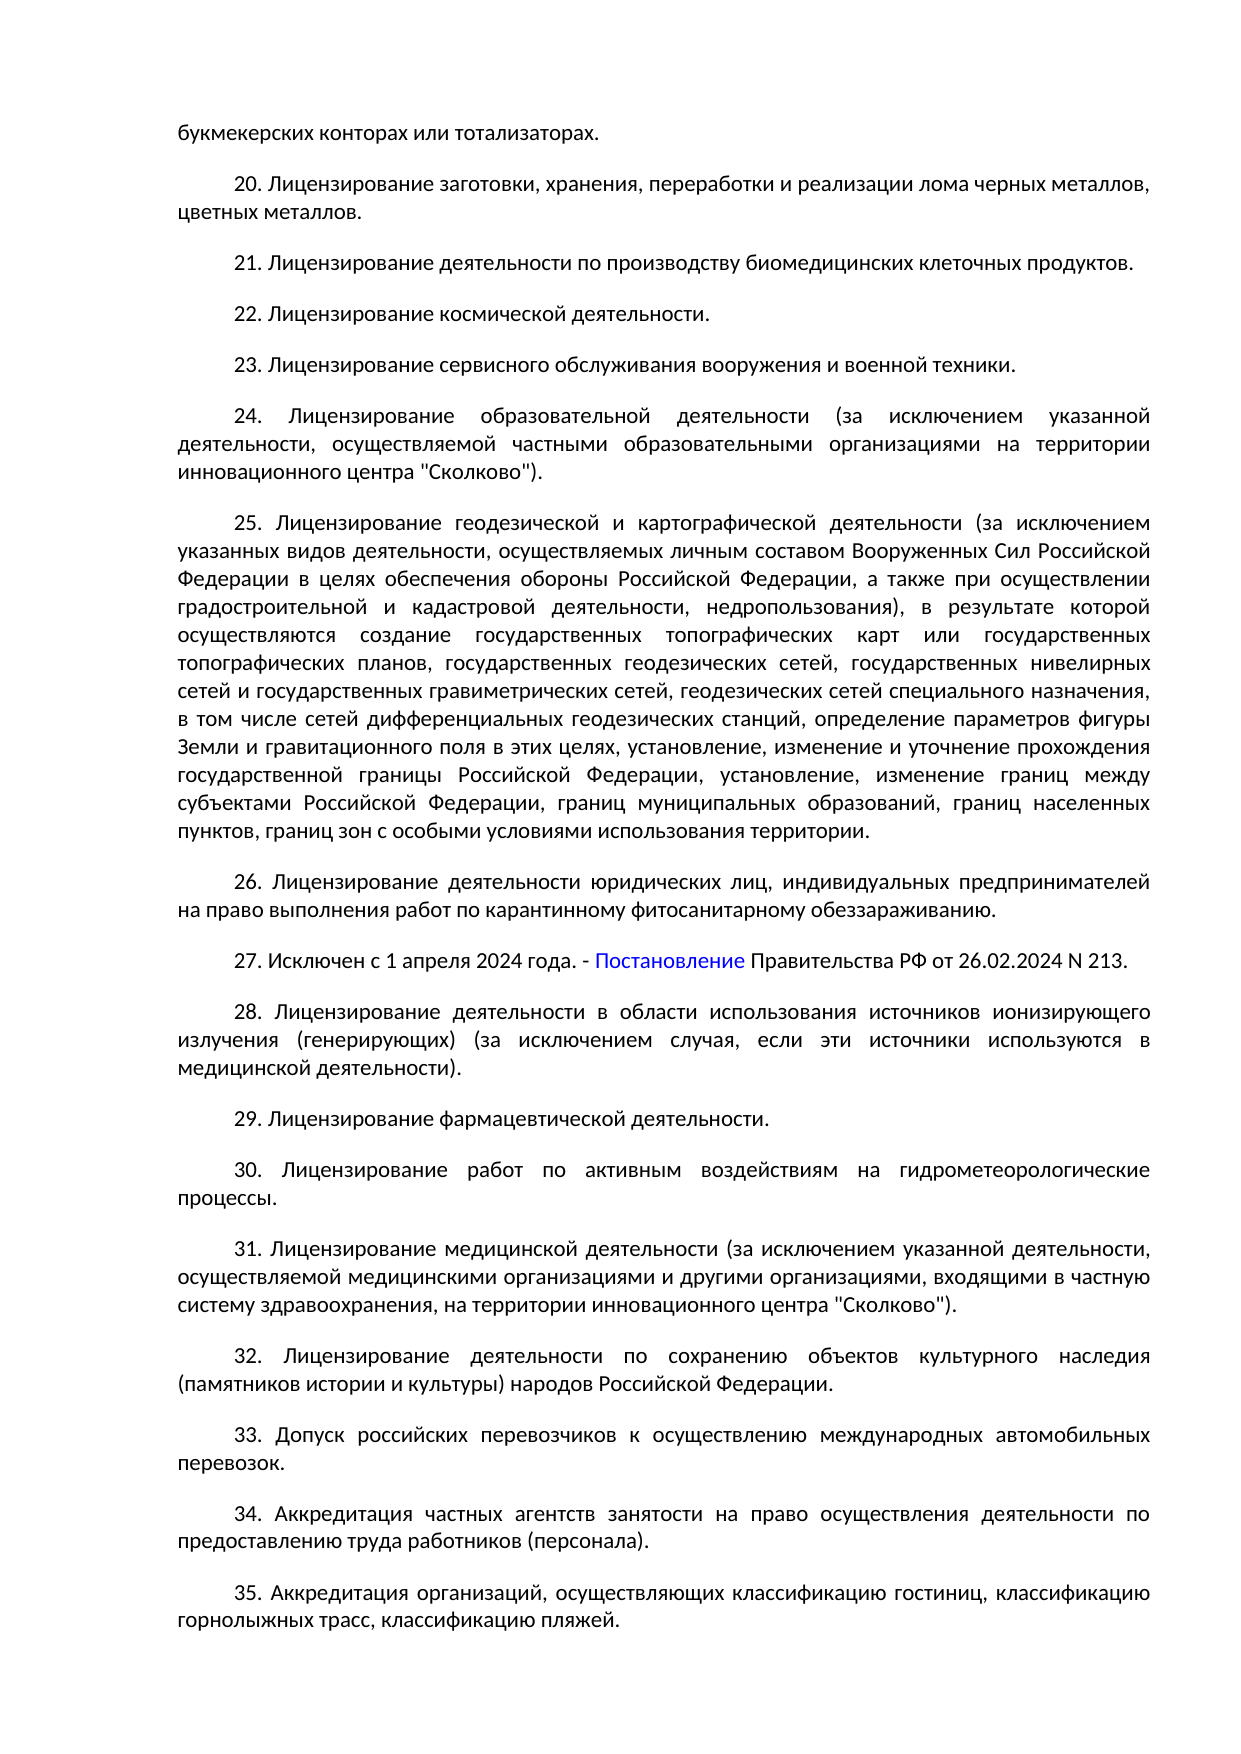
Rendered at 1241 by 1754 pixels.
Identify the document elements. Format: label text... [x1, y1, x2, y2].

text 20. Лицензирование заготовки, хранения, переработки и реализации лома черных металлов, цветных металлов. [177, 169, 1152, 225]
text 31. Лицензирование медицинской деятельности (за исключением указанной деятельности, осуществляемой медицинскими организациями и другими организациями, входящими в частную систему здравоохранения, на территории инновационного центра "Сколково"). [177, 1234, 1152, 1318]
text 23. Лицензирование сервисного обслуживания вооружения и военной техники. [177, 350, 1152, 378]
text 27. Исключен с 1 апреля 2024 года. - Постановление Правительства РФ от 26.02.2024 N 213. [177, 946, 1152, 974]
text 35. Аккредитация организаций, осуществляющих классификацию гостиниц, классификацию горнолыжных трасс, классификацию пляжей. [177, 1578, 1152, 1634]
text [177, 118, 1152, 146]
text 28. Лицензирование деятельности в области использования источников ионизирующего излучения (генерирующих) (за исключением случая, если эти источники используются в медицинской деятельности). [177, 997, 1152, 1081]
text 32. Лицензирование деятельности по сохранению объектов культурного наследия (памятников истории и культуры) народов Российской Федерации. [177, 1341, 1152, 1397]
text 21. Лицензирование деятельности по производству биомедицинских клеточных продуктов. [177, 248, 1152, 276]
text 22. Лицензирование космической деятельности. [177, 299, 1152, 327]
text 24. Лицензирование образовательной деятельности (за исключением указанной деятельности, осуществляемой частными образовательными организациями на территории инновационного центра "Сколково"). [177, 401, 1152, 485]
text 25. Лицензирование геодезической и картографической деятельности (за исключением указанных видов деятельности, осуществляемых личным составом Вооруженных Сил Российской Федерации в целях обеспечения обороны Российской Федерации, а также при осуществлении градостроительной и кадастровой деятельности, недропользования), в результате которой осуществляются создание государственных топографических карт или государственных топографических планов, государственных геодезических сетей, государственных нивелирных сетей и государственных гравиметрических сетей, геодезических сетей специального назначения, в том числе сетей дифференциальных геодезических станций, определение параметров фигуры Земли и гравитационного поля в этих целях, установление, изменение и уточнение прохождения государственной границы Российской Федерации, установление, изменение границ между субъектами Российской Федерации, границ муниципальных образований, границ населенных пунктов, границ зон с особыми условиями использования территории. [177, 508, 1152, 844]
text 34. Аккредитация частных агентств занятости на право осуществления деятельности по предоставлению труда работников (персонала). [177, 1499, 1152, 1555]
text 30. Лицензирование работ по активным воздействиям на гидрометеорологические процессы. [177, 1155, 1152, 1211]
text 29. Лицензирование фармацевтической деятельности. [177, 1104, 1152, 1132]
text 26. Лицензирование деятельности юридических лиц, индивидуальных предпринимателей на право выполнения работ по карантинному фитосанитарному обеззараживанию. [177, 867, 1152, 923]
text 33. Допуск российских перевозчиков к осуществлению международных автомобильных перевозок. [177, 1420, 1152, 1476]
